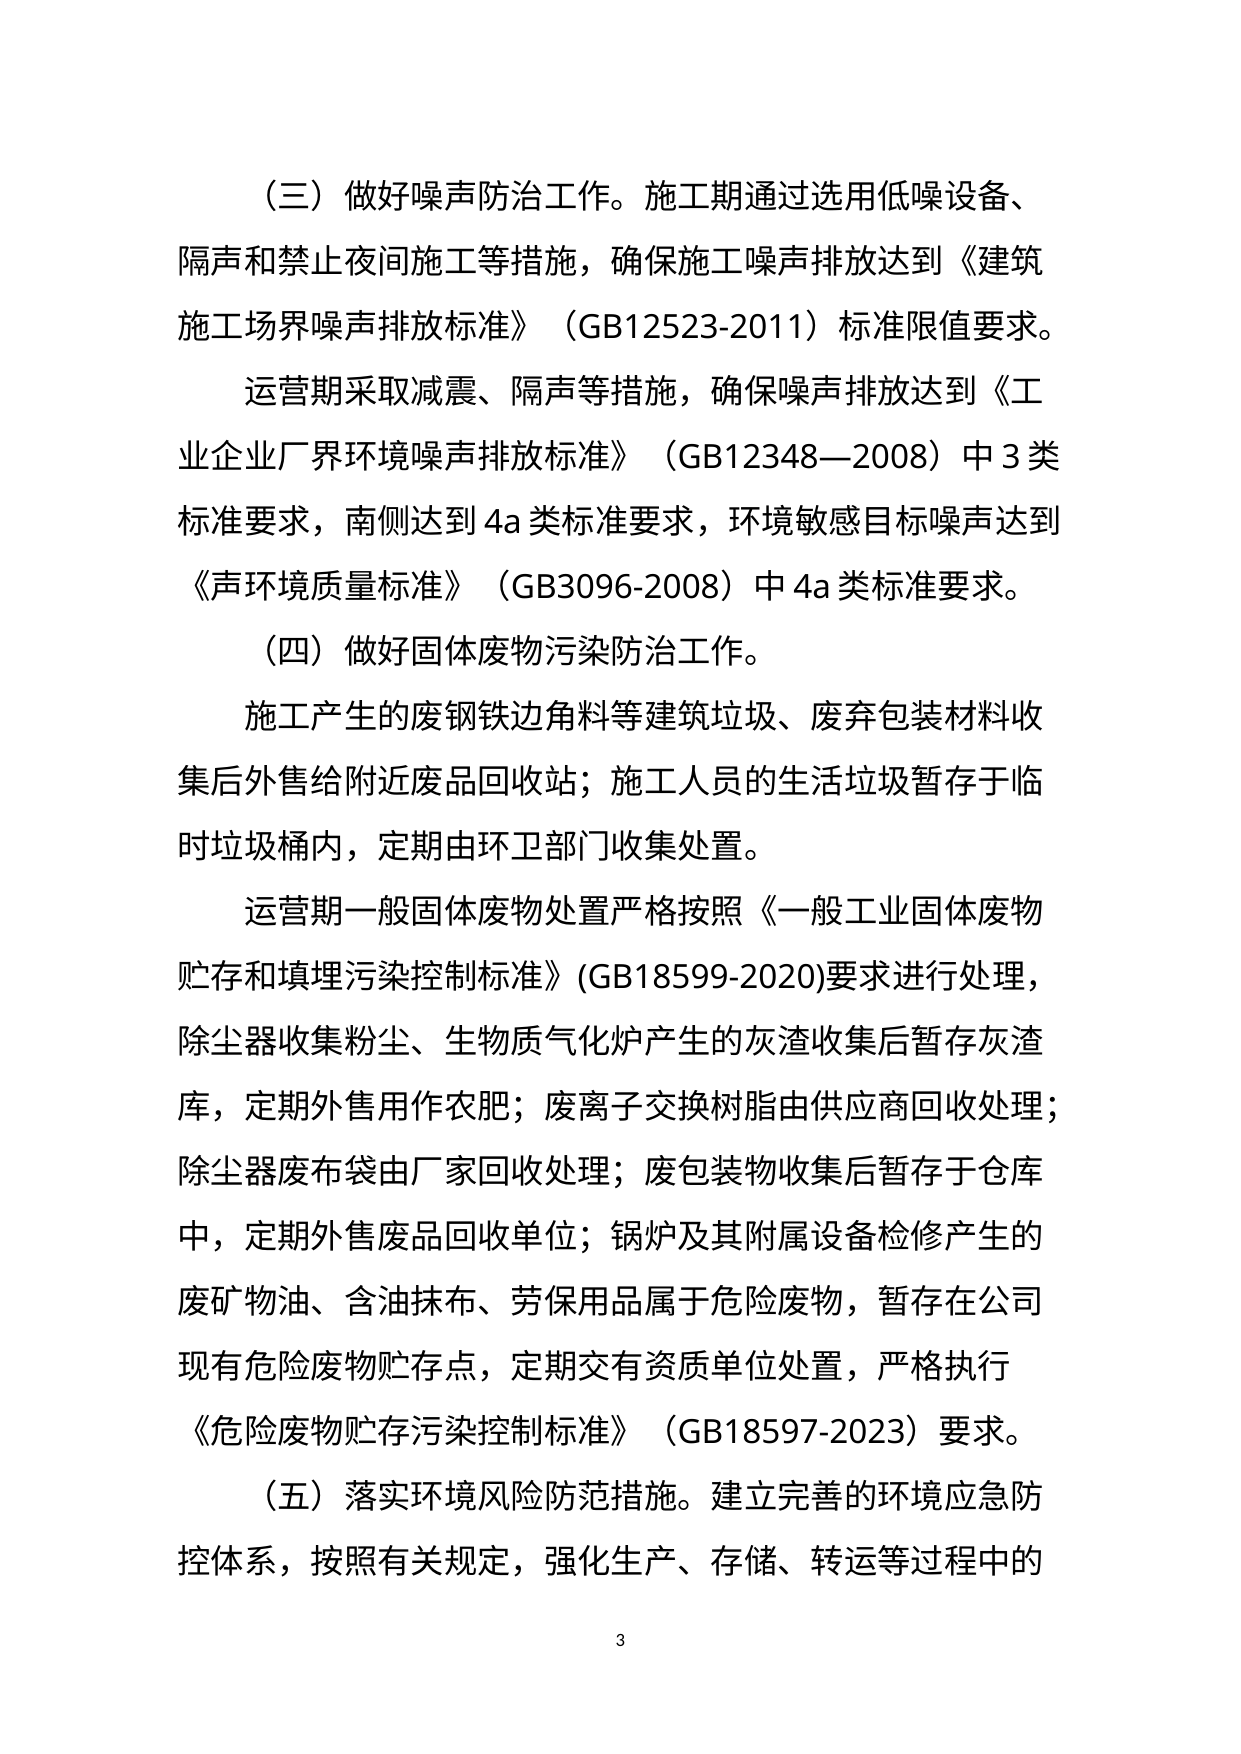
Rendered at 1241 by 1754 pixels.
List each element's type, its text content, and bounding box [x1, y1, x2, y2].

text 运营期一般固体废物处置严格按照《一般工业固体废物贮存和填埋污染控制标准》(GB18599-2020)要求进行处理，除尘器收集粉尘、生物质气化炉产生的灰渣收集后暂存灰渣库，定期外售用作农肥；废离子交换树脂由供应商回收处理；除尘器废布袋由厂家回收处理；废包装物收集后暂存于仓库中，定期外售废品回收单位；锅炉及其附属设备检修产生的废矿物油、含油抹布、劳保用品属于危险废物，暂存在公司现有危险废物贮存点，定期交有资质单位处置，严格执行《危险废物贮存污染控制标准》（GB18597-2023）要求。 [177, 877, 1063, 1462]
list 做好噪声防治工作。施工期通过选用低噪设备、隔声和禁止夜间施工等措施，确保施工噪声排放达到《建筑施工场界噪声排放标准》（GB12523-2011）标准限值要求。 [177, 162, 1063, 357]
text 运营期采取减震、隔声等措施，确保噪声排放达到《工业企业厂界环境噪声排放标准》（GB12348—2008）中3类标准要求，南侧达到4a类标准要求，环境敏感目标噪声达到《声环境质量标准》（GB3096-2008）中4a类标准要求。 [177, 357, 1063, 617]
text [177, 1462, 1063, 1592]
text 施工产生的废钢铁边角料等建筑垃圾、废弃包装材料收集后外售给附近废品回收站；施工人员的生活垃圾暂存于临时垃圾桶内，定期由环卫部门收集处置。 [177, 682, 1063, 877]
list 做好固体废物污染防治工作。 [177, 617, 1063, 682]
